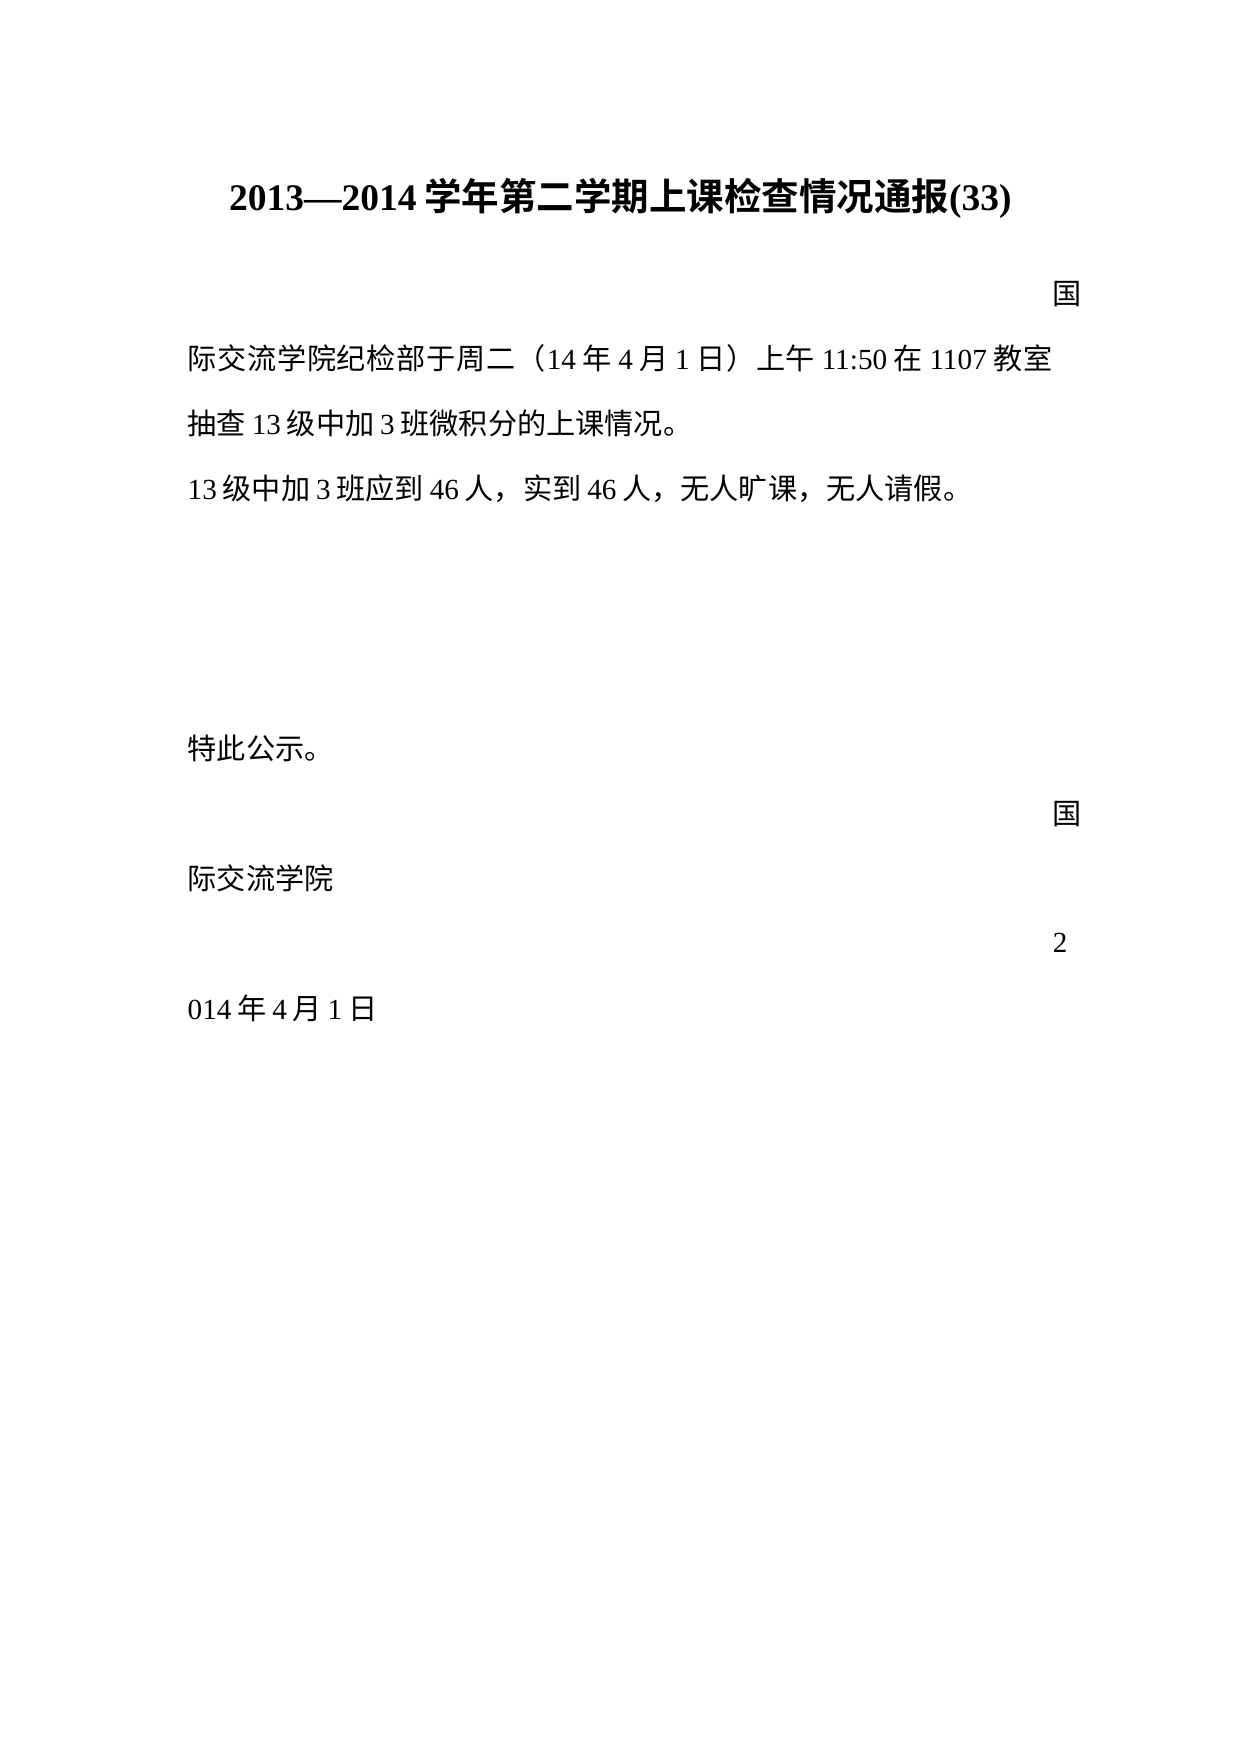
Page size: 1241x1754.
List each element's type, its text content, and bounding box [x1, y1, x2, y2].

text 2013—2014学年第二学期上课检查情况通报(33) [187, 162, 1053, 227]
text 特此公示。 [187, 714, 1053, 779]
text 国际交流学院纪检部于周二（14年4月1日）上午11:50在1107教室抽查13级中加3班微积分的上课情况。 [187, 259, 1053, 454]
text 13级中加3班应到46人，实到46人，无人旷课，无人请假。 [187, 454, 1053, 519]
text 国际交流学院 [187, 779, 1053, 909]
